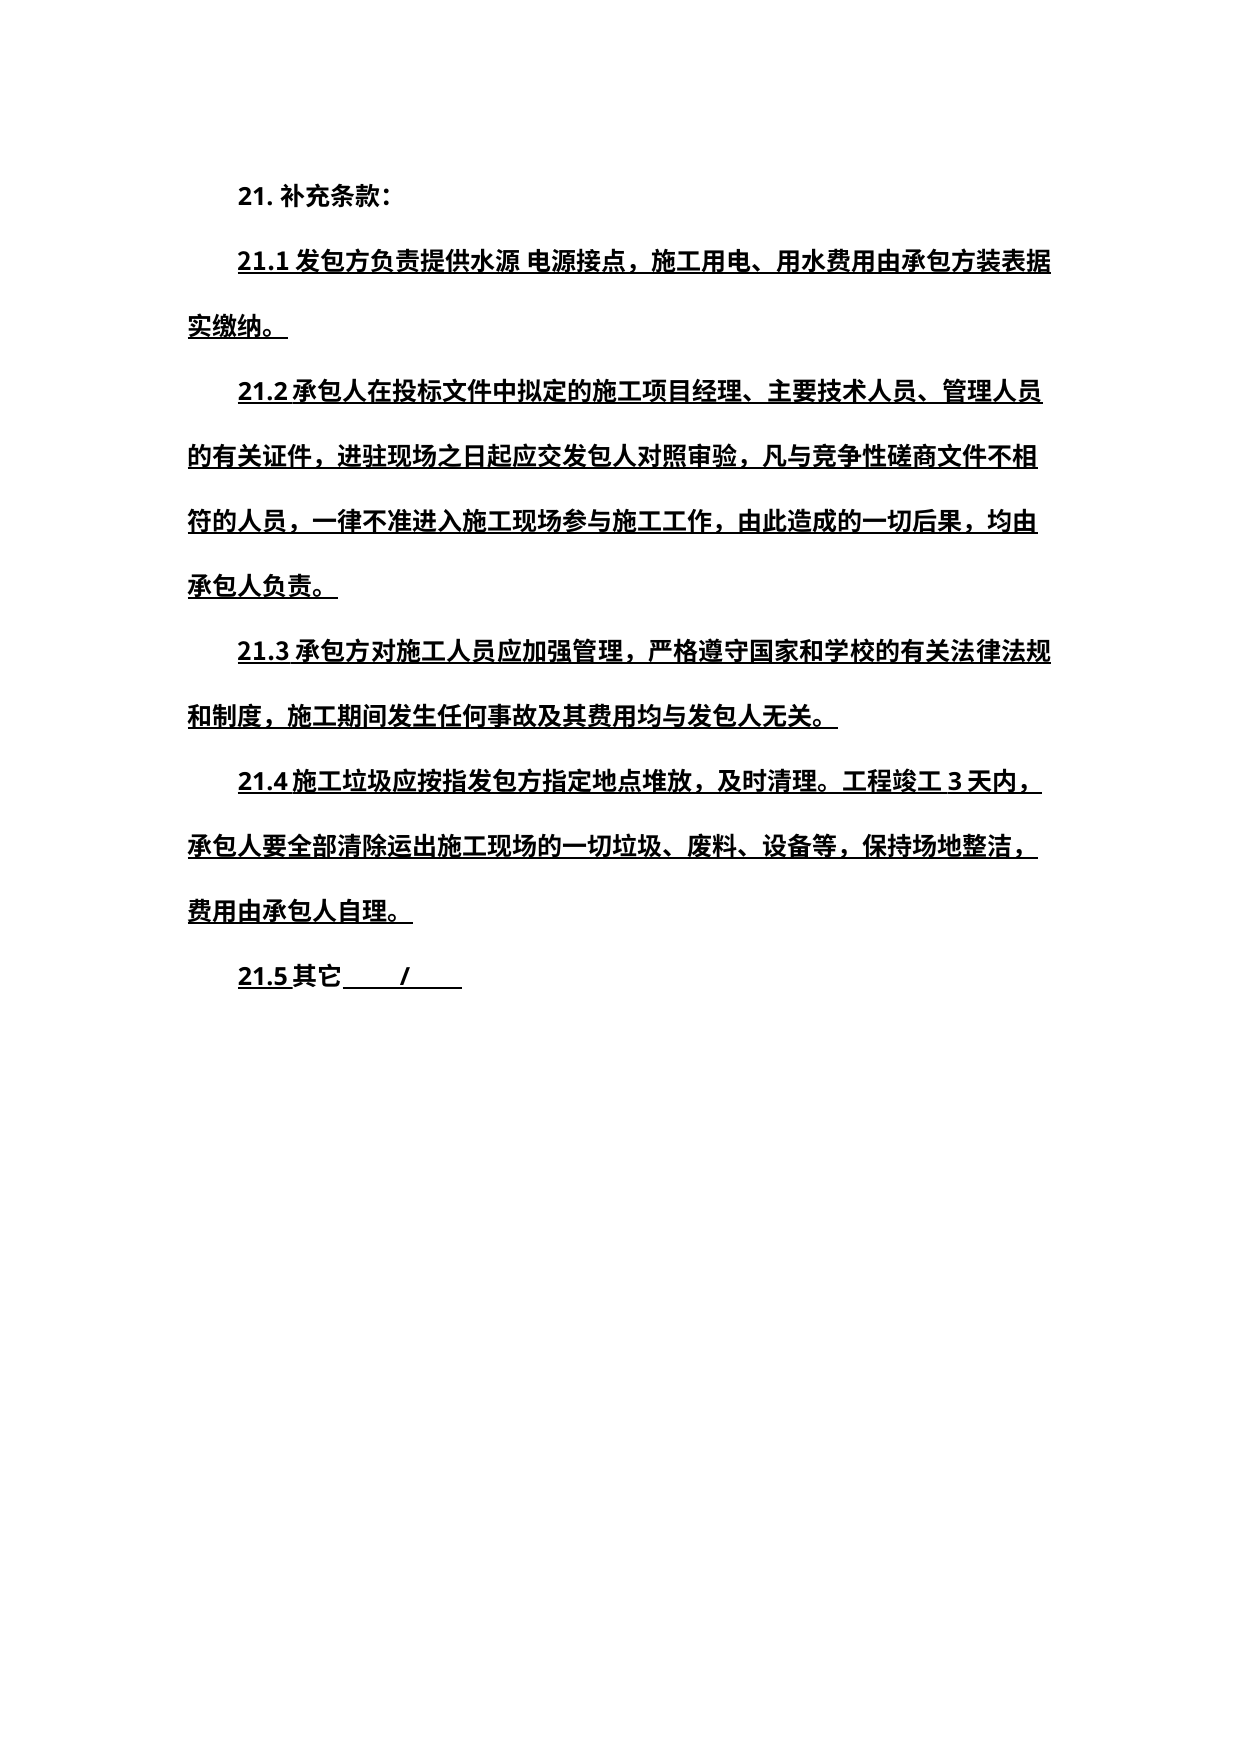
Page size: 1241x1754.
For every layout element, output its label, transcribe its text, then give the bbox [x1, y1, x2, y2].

text 21.2承包人在投标文件中拟定的施工项目经理、主要技术人员、管理人员的有关证件，进驻现场之日起应交发包人对照审验，凡与竞争性磋商文件不相符的人员，一律不准进入施工现场参与施工工作，由此造成的一切后果，均由承包人负责。 [187, 357, 1053, 617]
text 21.5其它 / [187, 942, 1053, 1007]
text 21.1发包方负责提供水源 电源接点，施工用电、用水费用由承包方装表据实缴纳。 [187, 227, 1053, 357]
text 21.4施工垃圾应按指发包方指定地点堆放，及时清理。工程竣工3天内，承包人要全部清除运出施工现场的一切垃圾、废料、设备等，保持场地整洁，费用由承包人自理。 [187, 747, 1053, 942]
subtitle 21. 补充条款： [187, 162, 1053, 227]
text 21.3承包方对施工人员应加强管理，严格遵守国家和学校的有关法律法规和制度，施工期间发生任何事故及其费用均与发包人无关。 [187, 617, 1053, 747]
